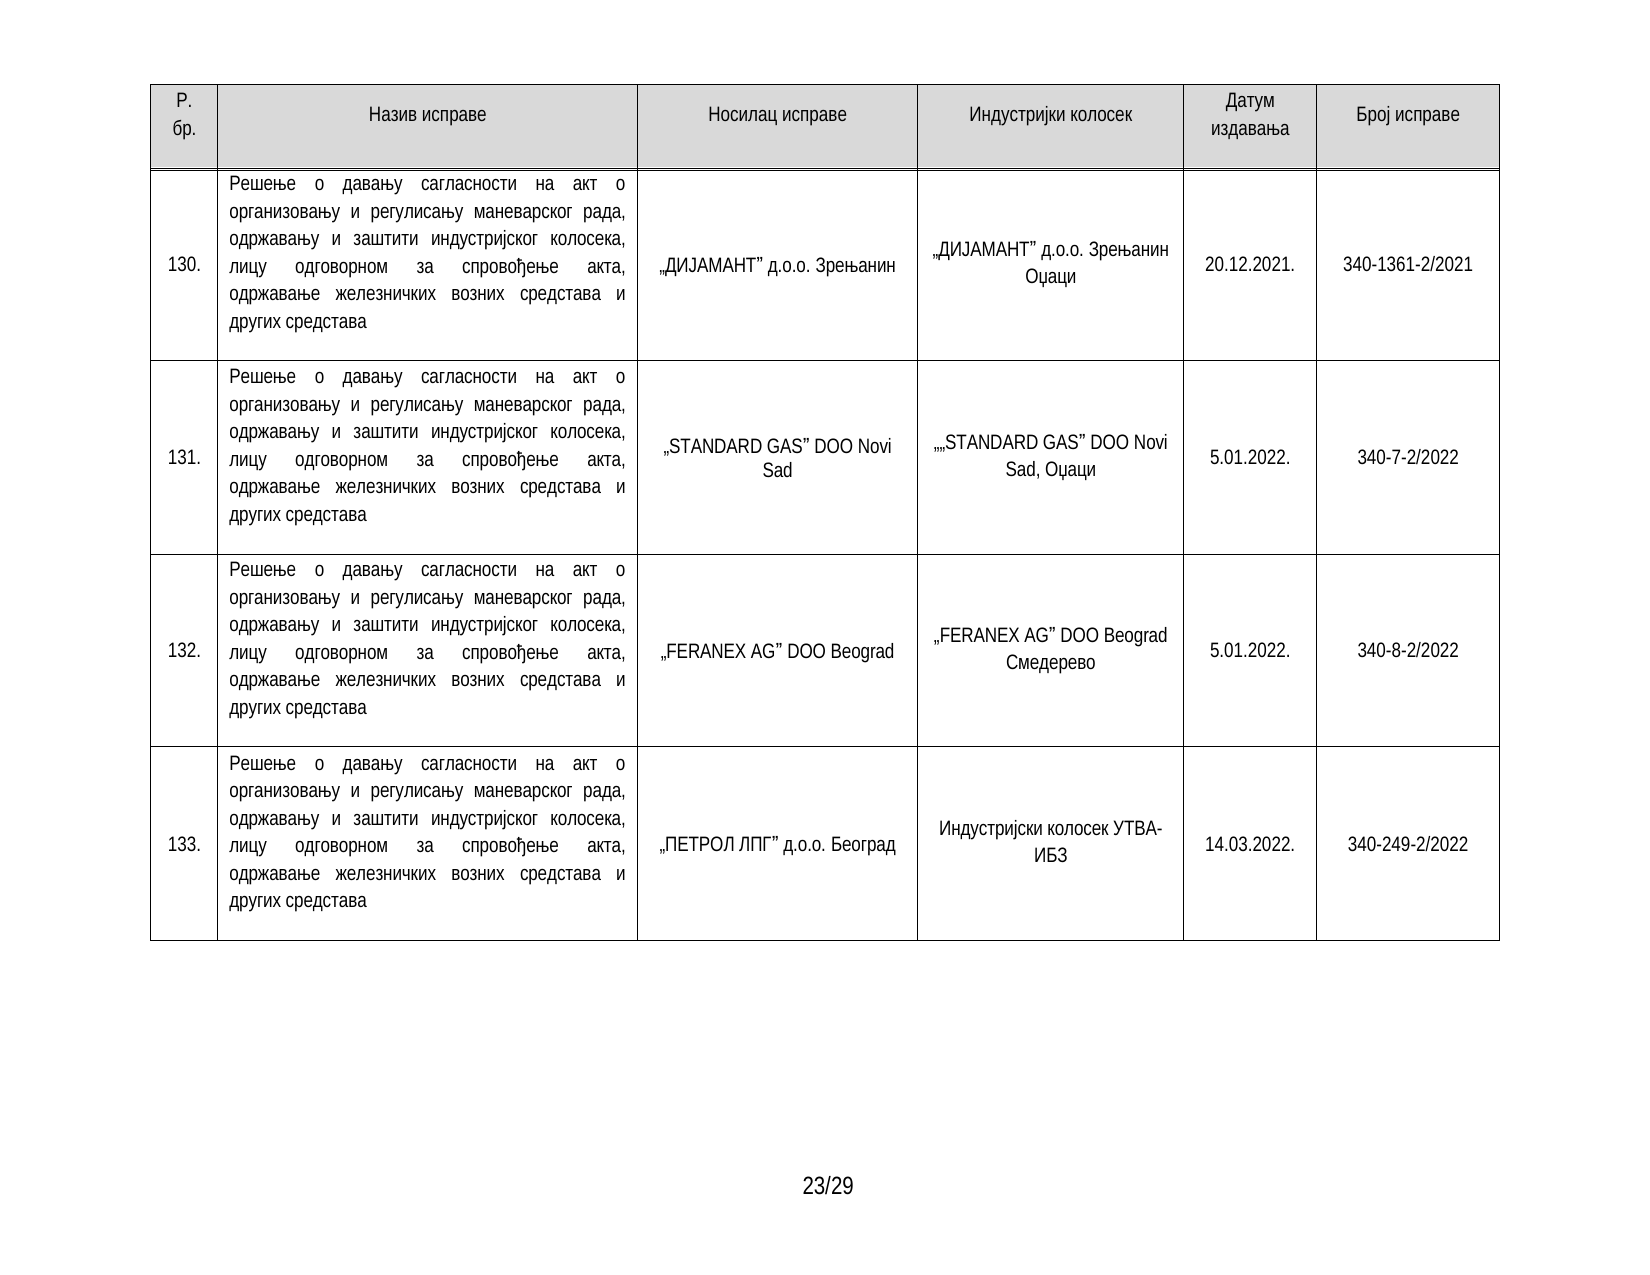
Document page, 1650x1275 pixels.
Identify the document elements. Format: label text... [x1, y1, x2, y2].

table_cell 20.12.2021. [1184, 171, 1316, 360]
table_header Датум издавања [1184, 85, 1316, 167]
table_cell „ДИЈАМАНТˮ д.о.о. Зрењанин Оџаци [918, 171, 1183, 360]
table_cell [218, 171, 637, 360]
table_cell 5.01.2022. [1184, 555, 1316, 746]
table_header Назив исправе [218, 85, 637, 167]
table_cell 5.01.2022. [1184, 361, 1316, 553]
table_header Индустријки колосек [918, 85, 1183, 167]
table_cell 340-7-2/2022 [1317, 361, 1499, 553]
table_cell 340-249-2/2022 [1317, 747, 1499, 939]
table_header Број исправе [1317, 85, 1499, 167]
table_cell 130. [151, 171, 217, 360]
table_cell 131. [151, 361, 217, 553]
table_cell „ПЕТРОЛ ЛПГˮ д.о.о. Београд [638, 747, 917, 939]
table_cell 340-1361-2/2021 [1317, 171, 1499, 360]
table_cell „ДИЈАМАНТˮ д.о.о. Зрењанин [638, 171, 917, 360]
table_header Р. бр. [151, 85, 217, 167]
table_header Носилац исправе [638, 85, 917, 167]
table_cell 132. [151, 555, 217, 746]
table_cell 133. [151, 747, 217, 939]
table_cell „FERANEX AGˮ DOO Beograd Смедерево [918, 555, 1183, 746]
table_cell 14.03.2022. [1184, 747, 1316, 939]
table_cell Индустријски колосек УТВА-ИБЗ [918, 747, 1183, 939]
table_cell 340-8-2/2022 [1317, 555, 1499, 746]
table_cell „„STANDARD GASˮ DOO Novi Sad, Оџаци [918, 361, 1183, 553]
table_cell „STANDARD GASˮ DOO Novi Sad [638, 361, 917, 553]
table_cell „FERANEX AGˮ DOO Beograd [638, 555, 917, 746]
